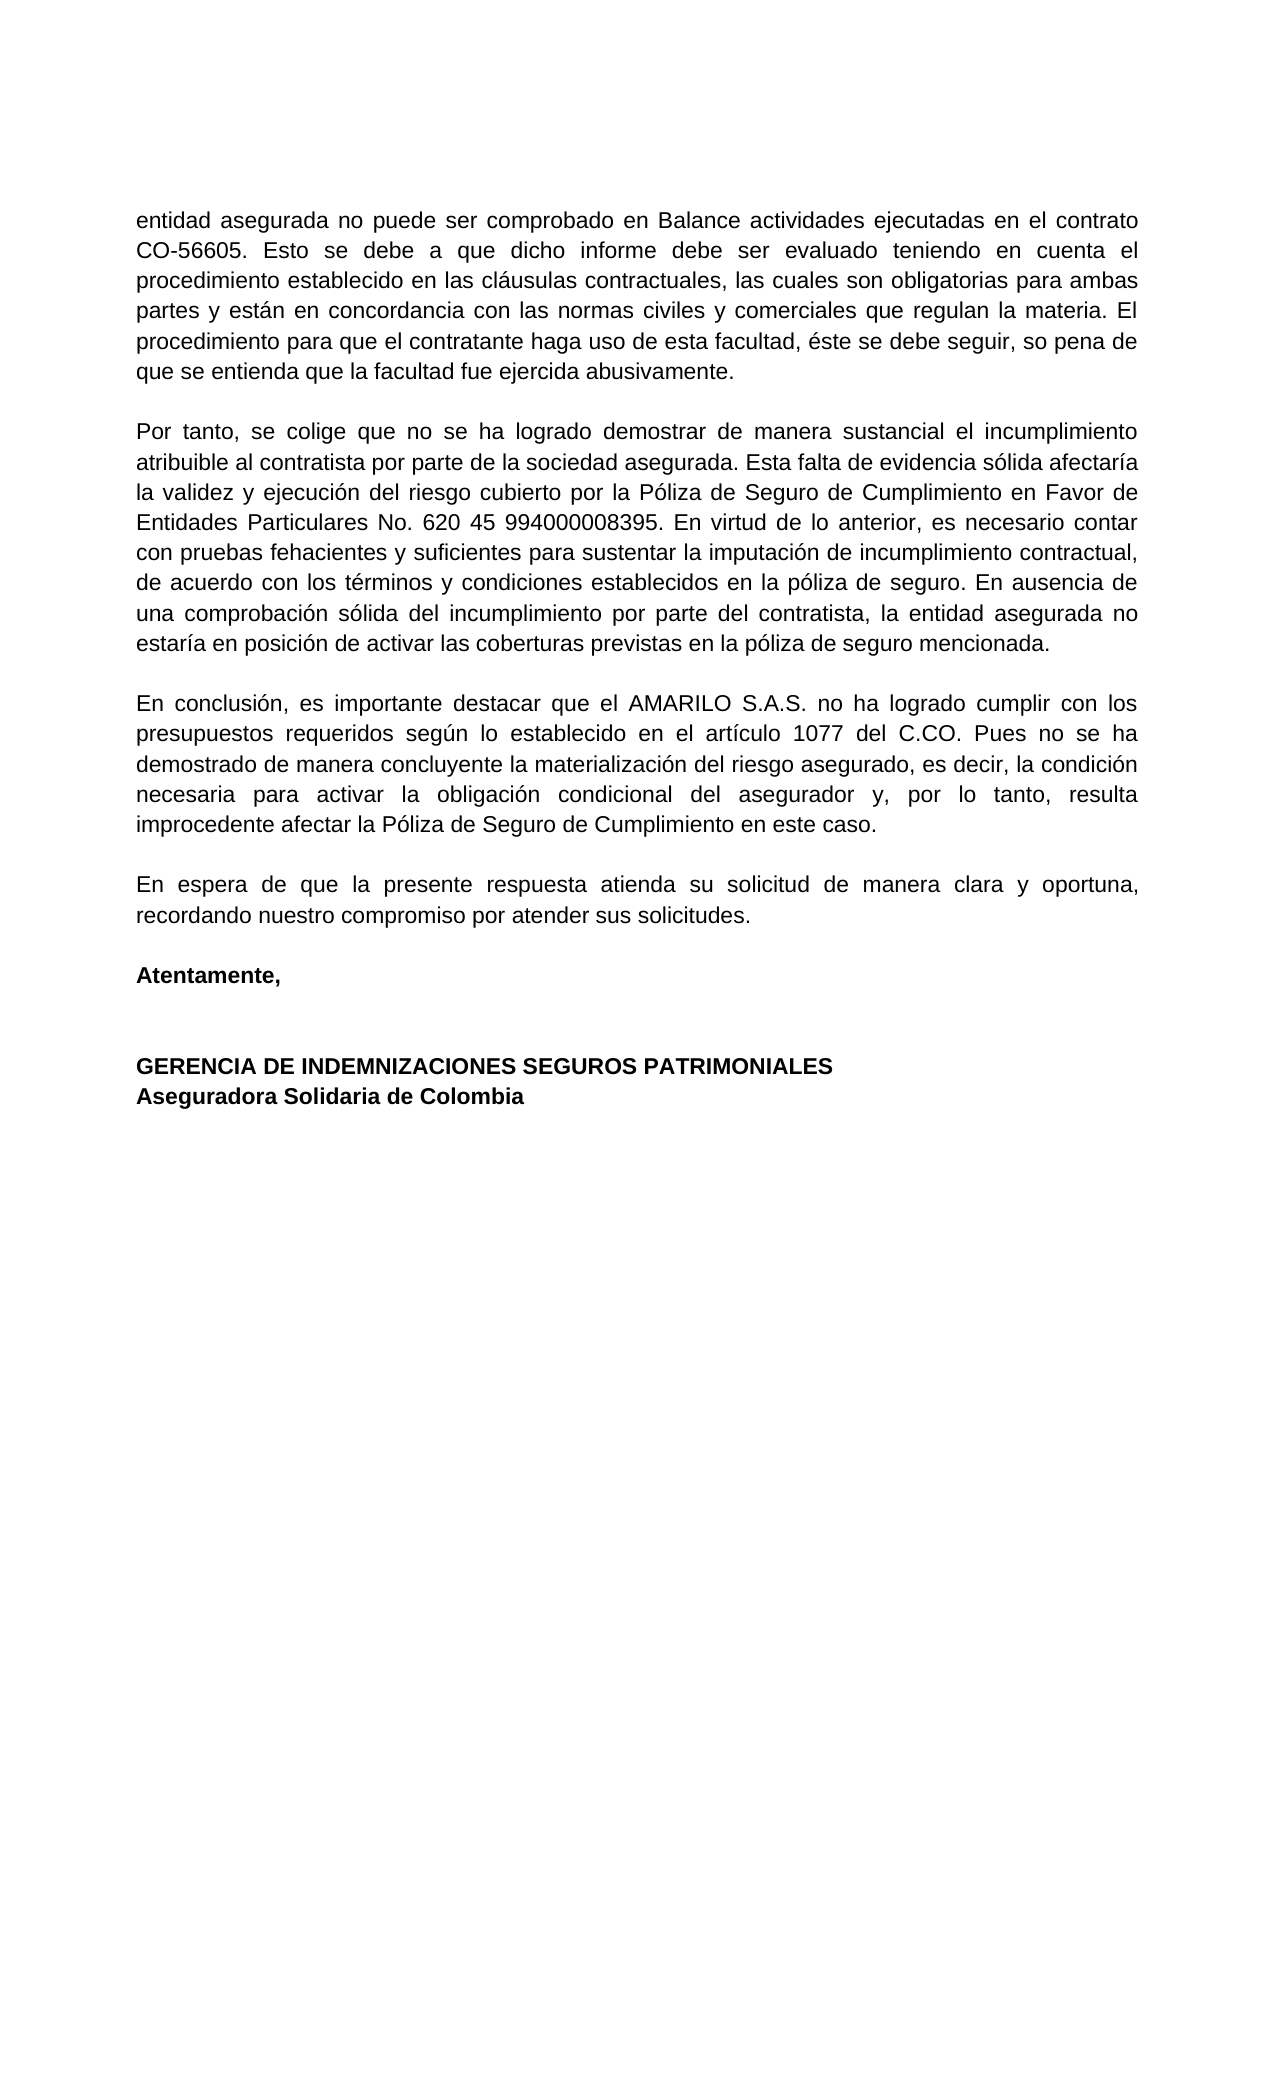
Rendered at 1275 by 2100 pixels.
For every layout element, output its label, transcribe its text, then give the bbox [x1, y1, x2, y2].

text Aseguradora Solidaria de Colombia [136, 1083, 1140, 1109]
text En conclusión, es importante destacar que el AMARILO S.A.S. no ha logrado cumplir con los presupuestos requeridos según lo establecido en el artículo 1077 del C.CO. Pues no se ha demostrado de manera concluyente la materialización del riesgo asegurado, es decir, la condición necesaria para activar la obligación condicional del asegurador y, por lo tanto, resulta improcedente afectar la Póliza de Seguro de Cumplimiento en este caso. [136, 690, 1139, 837]
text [136, 207, 1139, 384]
text GERENCIA DE INDEMNIZACIONES SEGUROS PATRIMONIALES [136, 1053, 1140, 1079]
text Por tanto, se colige que no se ha logrado demostrar de manera sustancial el incumplimiento atribuible al contratista por parte de la sociedad asegurada. Esta falta de evidencia sólida afectaría la validez y ejecución del riesgo cubierto por la Póliza de Seguro de Cumplimiento en Favor de Entidades Particulares No. 620 45 994000008395. En virtud de lo anterior, es necesario contar con pruebas fehacientes y suficientes para sustentar la imputación de incumplimiento contractual, de acuerdo con los términos y condiciones establecidos en la póliza de seguro. En ausencia de una comprobación sólida del incumplimiento por parte del contratista, la entidad asegurada no estaría en posición de activar las coberturas previstas en la póliza de seguro mencionada. [136, 418, 1139, 656]
text En espera de que la presente respuesta atienda su solicitud de manera clara y oportuna, recordando nuestro compromiso por atender sus solicitudes. [136, 871, 1140, 928]
text Atentamente, [136, 962, 1140, 988]
